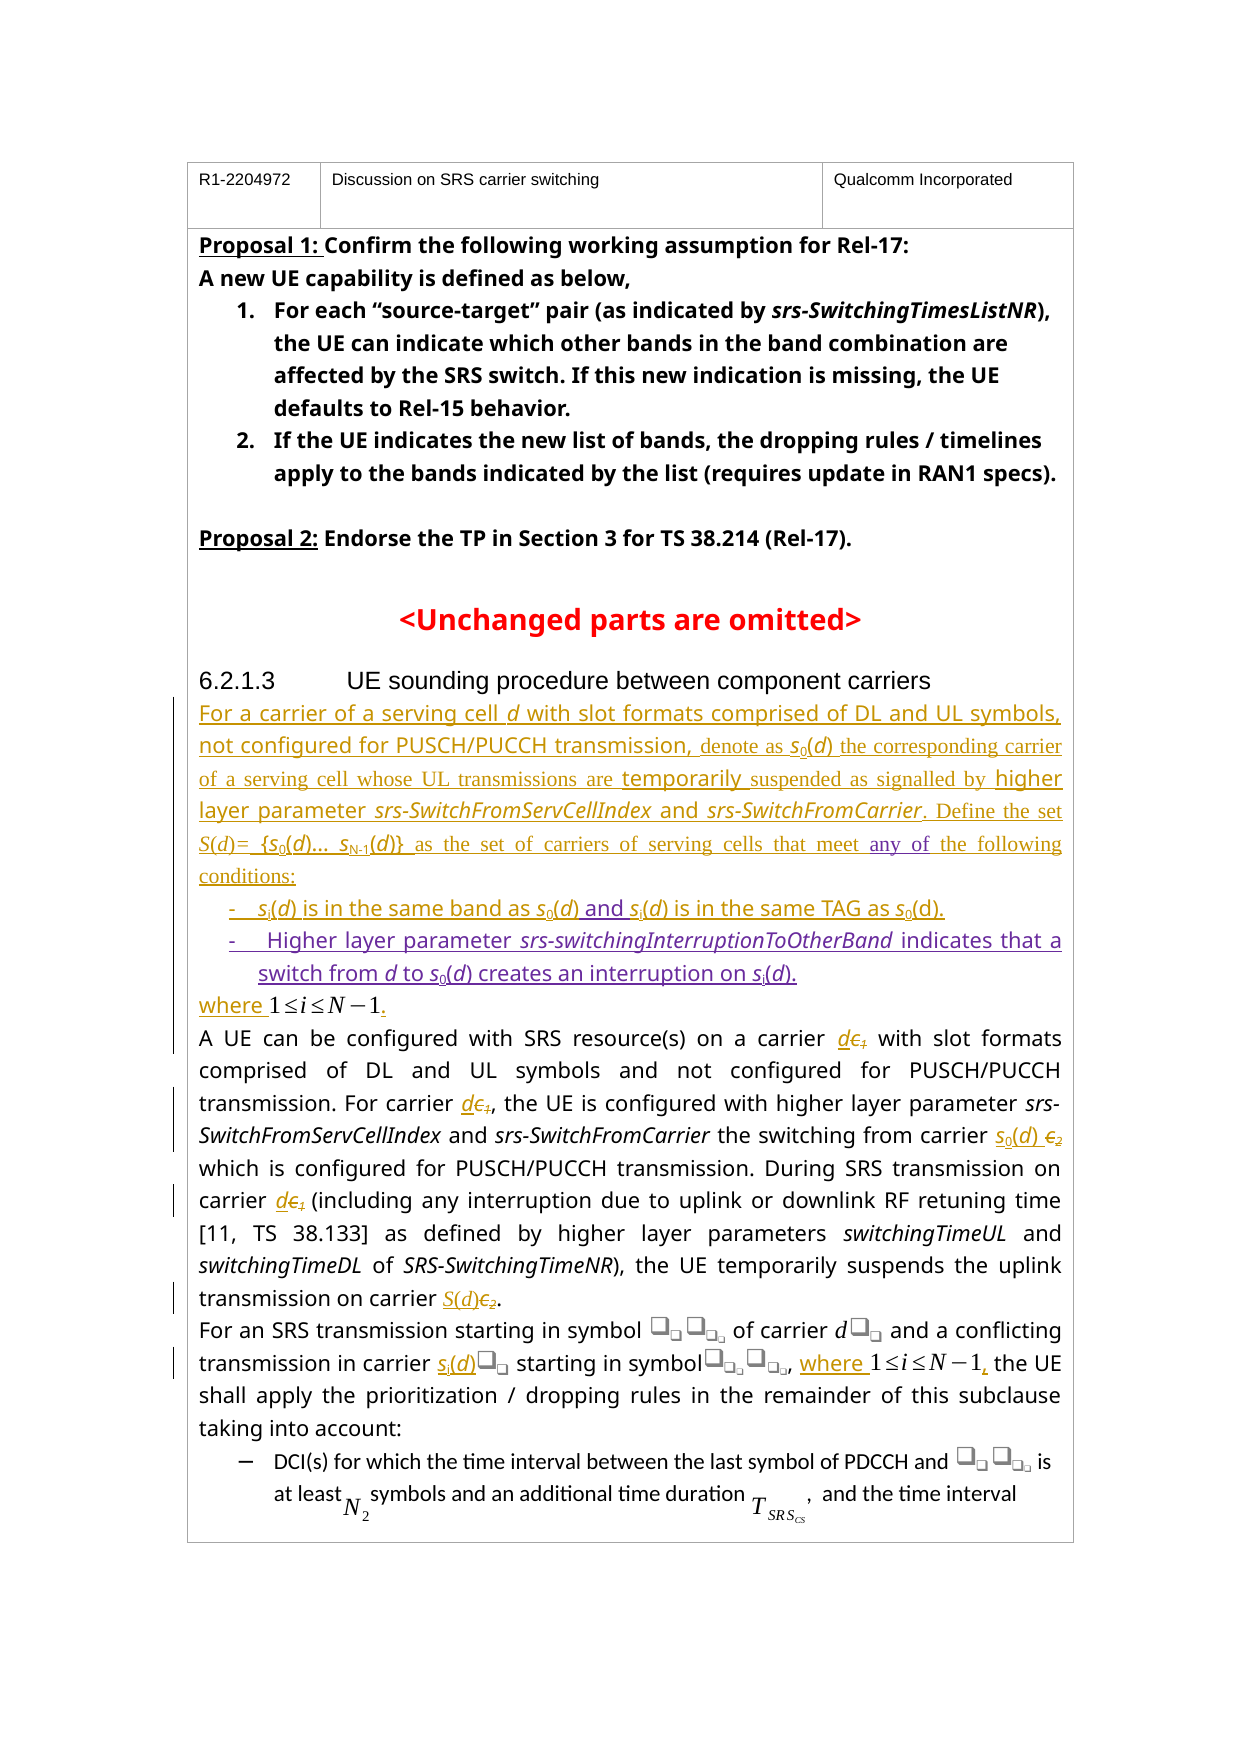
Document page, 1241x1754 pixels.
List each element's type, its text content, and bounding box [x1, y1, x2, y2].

table_cell Qualcomm Incorporated [823, 163, 1073, 228]
table_cell R1-2204972 [188, 163, 320, 228]
table_cell Discussion on SRS carrier switching [321, 163, 822, 228]
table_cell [188, 229, 1073, 1542]
